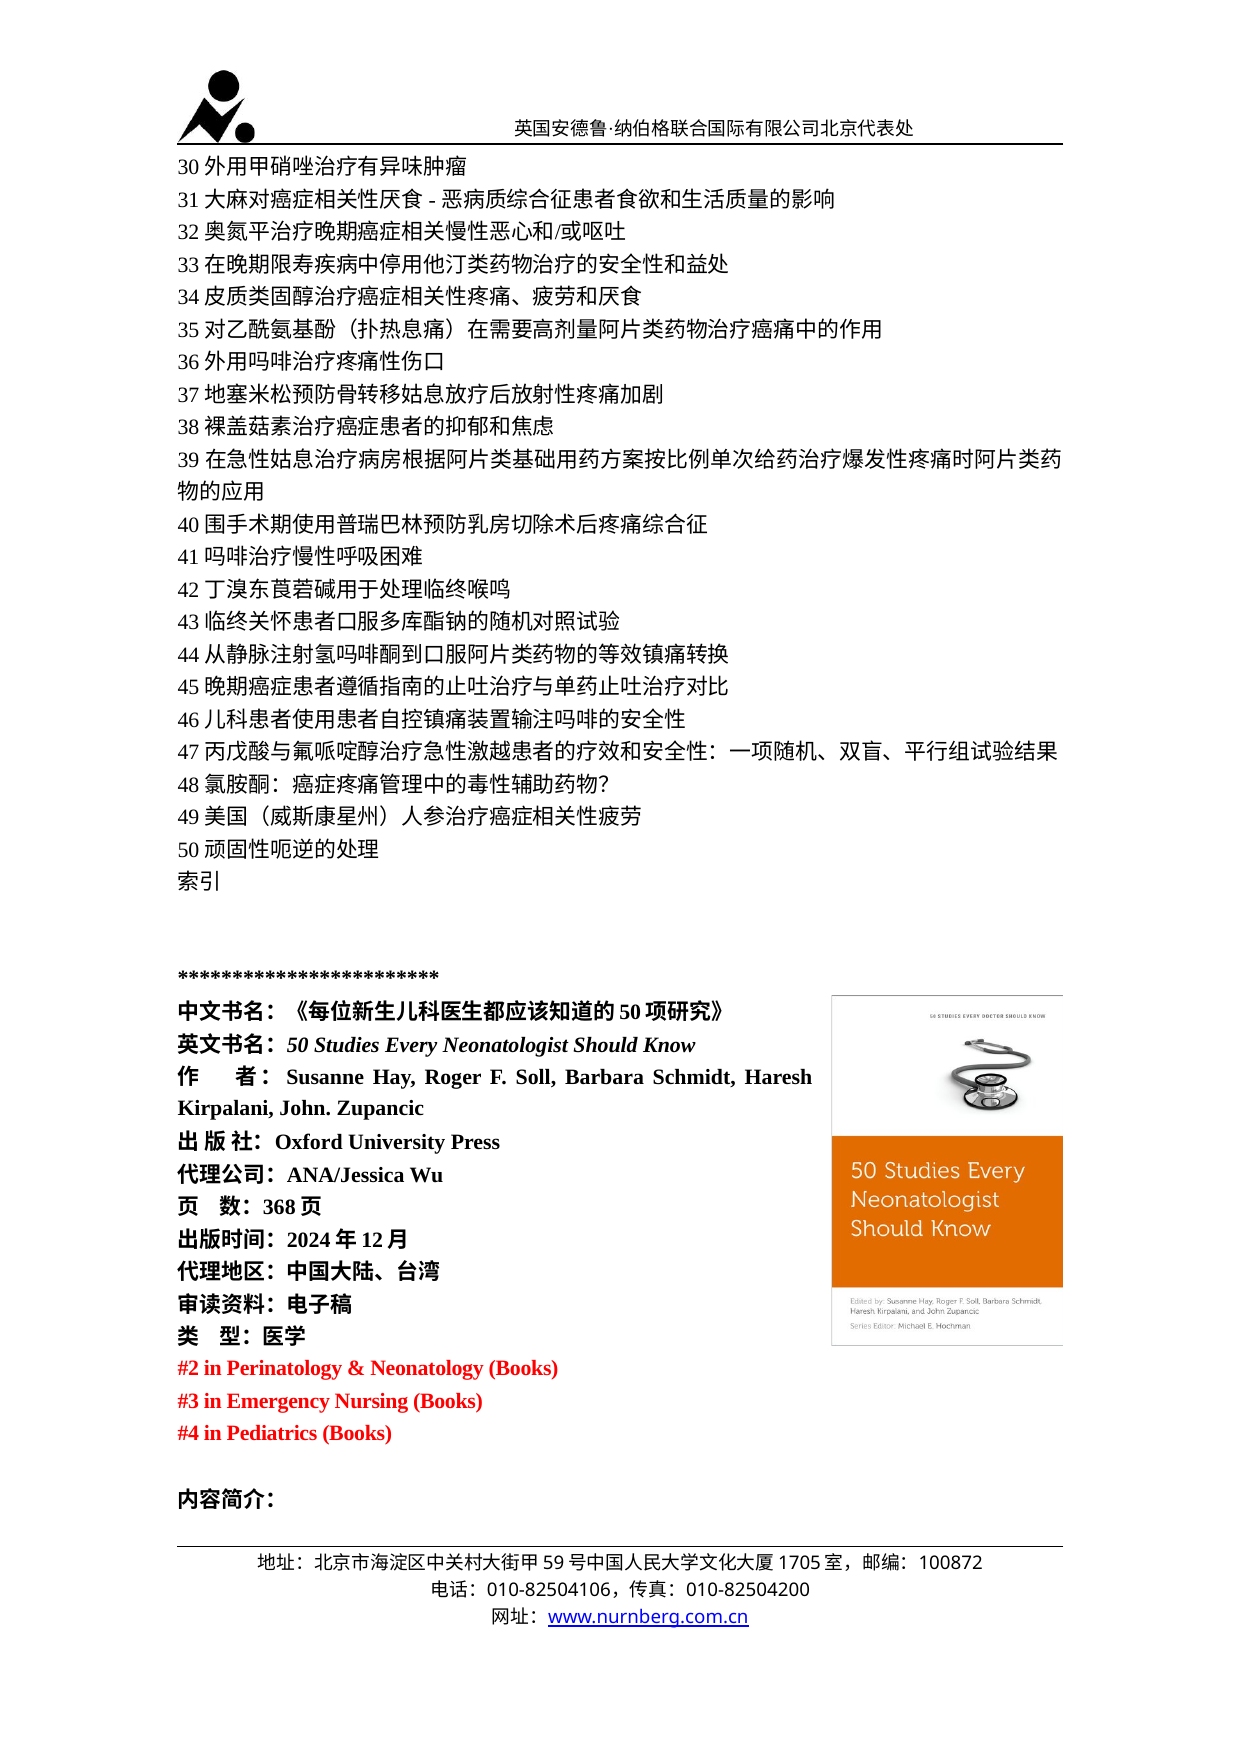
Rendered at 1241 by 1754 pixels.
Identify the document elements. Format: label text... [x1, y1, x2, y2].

text 30 外用甲硝唑治疗有异味肿瘤 [177, 149, 1063, 181]
text 索引 [177, 864, 1063, 896]
text ************************ [177, 961, 1063, 994]
text 48 氯胺酮：癌症疼痛管理中的毒性辅助药物？ [177, 766, 1063, 799]
text 内容简介： [177, 1481, 1063, 1514]
text 39 在急性姑息治疗病房根据阿片类基础用药方案按比例单次给药治疗爆发性疼痛时阿片类药物的应用 [177, 441, 1063, 506]
text 作 者：Susanne Hay, Roger F. Soll, Barbara Schmidt, Haresh Kirpalani, John. Zupancic [177, 1059, 831, 1124]
text 31 大麻对癌症相关性厌食 - 恶病质综合征患者食欲和生活质量的影响 [177, 181, 1063, 214]
text 45 晚期癌症患者遵循指南的止吐治疗与单药止吐治疗对比 [177, 669, 1063, 701]
text 33 在晚期限寿疾病中停用他汀类药物治疗的安全性和益处 [177, 246, 1063, 279]
text 32 奥氮平治疗晚期癌症相关慢性恶心和/或呕吐 [177, 214, 1063, 246]
text 中文书名：《每位新生儿科医生都应该知道的50项研究》 [177, 994, 1063, 1026]
text 43 临终关怀患者口服多库酯钠的随机对照试验 [177, 604, 1063, 636]
text 英文书名：50 Studies Every Neonatologist Should Know [177, 1026, 831, 1059]
text 47 丙戊酸与氟哌啶醇治疗急性激越患者的疗效和安全性：一项随机、双盲、平行组试验结果 [177, 734, 1063, 766]
text 49 美国（威斯康星州）人参治疗癌症相关性疲劳 [177, 799, 1063, 831]
text 44 从静脉注射氢吗啡酮到口服阿片类药物的等效镇痛转换 [177, 636, 1063, 669]
text 出版时间：2024年12月 [177, 1221, 831, 1254]
text 类 型：医学 [177, 1319, 1063, 1351]
text 38 裸盖菇素治疗癌症患者的抑郁和焦虑 [177, 409, 1063, 441]
text 46 儿科患者使用患者自控镇痛装置输注吗啡的安全性 [177, 701, 1063, 734]
text 41 吗啡治疗慢性呼吸困难 [177, 539, 1063, 571]
text 审读资料：电子稿 [177, 1286, 831, 1319]
text #3 in Emergency Nursing (Books) [177, 1384, 1063, 1416]
text 37 地塞米松预防骨转移姑息放疗后放射性疼痛加剧 [177, 376, 1063, 409]
picture [177, 70, 255, 143]
text 出 版 社：Oxford University Press [177, 1124, 831, 1156]
text 35 对乙酰氨基酚（扑热息痛）在需要高剂量阿片类药物治疗癌痛中的作用 [177, 311, 1063, 344]
text 36 外用吗啡治疗疼痛性伤口 [177, 344, 1063, 376]
text 50 顽固性呃逆的处理 [177, 831, 1063, 864]
text 42 丁溴东莨菪碱用于处理临终喉鸣 [177, 571, 1063, 604]
text 34 皮质类固醇治疗癌症相关性疼痛、疲劳和厌食 [177, 279, 1063, 311]
picture [831, 995, 1063, 1346]
text #2 in Perinatology & Neonatology (Books) [177, 1351, 1063, 1384]
text 代理地区：中国大陆、台湾 [177, 1254, 831, 1286]
text 40 围手术期使用普瑞巴林预防乳房切除术后疼痛综合征 [177, 506, 1063, 539]
text 页 数：368页 [177, 1189, 831, 1221]
text #4 in Pediatrics (Books) [177, 1416, 1063, 1449]
text 代理公司：ANA/Jessica Wu [177, 1156, 831, 1189]
